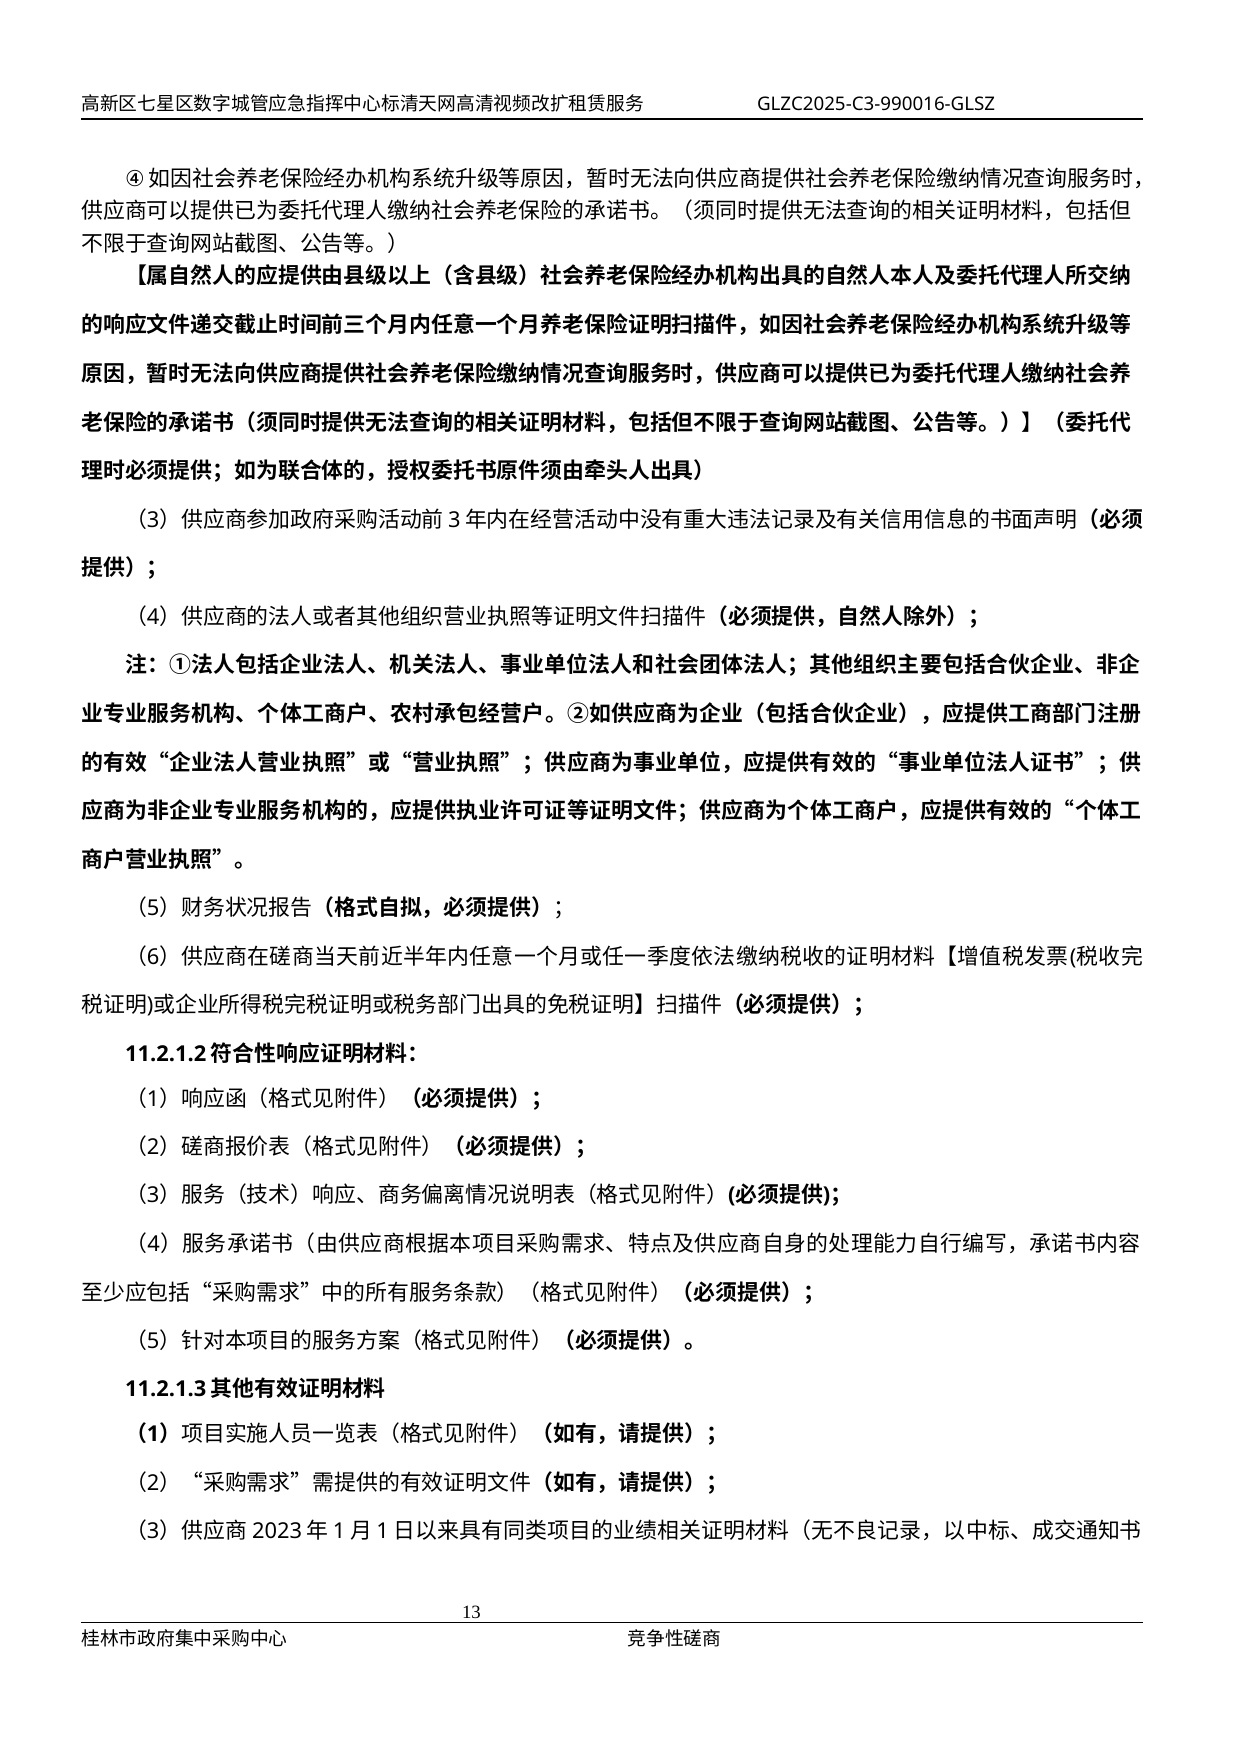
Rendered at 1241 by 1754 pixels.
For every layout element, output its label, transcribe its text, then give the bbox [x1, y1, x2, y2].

list （2）“采购需求”需提供的有效证明文件（如有，请提供）； [81, 1464, 1143, 1497]
list 财务状况报告（格式自拟，必须提供）； [81, 890, 1143, 922]
list 项目实施人员一览表（格式见附件）（如有，请提供）； [81, 1416, 1143, 1448]
text （4）服务承诺书（由供应商根据本项目采购需求、特点及供应商自身的处理能力自行编写，承诺书内容至少应包括“采购需求”中的所有服务条款）（格式见附件）（必须提供）； [81, 1225, 1143, 1307]
text （3）服务（技术）响应、商务偏离情况说明表（格式见附件）(必须提供)； [81, 1177, 1143, 1209]
text （1）响应函（格式见附件）（必须提供）； [81, 1080, 1143, 1113]
text 11.2.1.2符合性响应证明材料： [81, 1035, 1143, 1068]
text 11.2.1.3其他有效证明材料 [81, 1371, 1143, 1403]
text ④如因社会养老保险经办机构系统升级等原因，暂时无法向供应商提供社会养老保险缴纳情况查询服务时，供应商可以提供已为委托代理人缴纳社会养老保险的承诺书。（须同时提供无法查询的相关证明材料，包括但不限于查询网站截图、公告等。） [81, 160, 1143, 258]
list 供应商的法人或者其他组织营业执照等证明文件扫描件（必须提供，自然人除外）； [81, 598, 1143, 631]
text 【属自然人的应提供由县级以上（含县级）社会养老保险经办机构出具的自然人本人及委托代理人所交纳的响应文件递交截止时间前三个月内任意一个月养老保险证明扫描件，如因社会养老保险经办机构系统升级等原因，暂时无法向供应商提供社会养老保险缴纳情况查询服务时，供应商可以提供已为委托代理人缴纳社会养老保险的承诺书（须同时提供无法查询的相关证明材料，包括但不限于查询网站截图、公告等。）】（委托代理时必须提供；如为联合体的，授权委托书原件须由牵头人出具） [81, 258, 1143, 485]
text （3）供应商参加政府采购活动前3年内在经营活动中没有重大违法记录及有关信用信息的书面声明（必须提供）； [81, 501, 1143, 582]
text 注：①法人包括企业法人、机关法人、事业单位法人和社会团体法人；其他组织主要包括合伙企业、非企业专业服务机构、个体工商户、农村承包经营户。②如供应商为企业（包括合伙企业），应提供工商部门注册的有效“企业法人营业执照”或“营业执照”；供应商为事业单位，应提供有效的“事业单位法人证书”；供应商为非企业专业服务机构的，应提供执业许可证等证明文件；供应商为个体工商户，应提供有效的“个体工商户营业执照”。 [81, 647, 1143, 874]
list 供应商在磋商当天前近半年内任意一个月或任一季度依法缴纳税收的证明材料【增值税发票(税收完税证明)或企业所得税完税证明或税务部门出具的免税证明】扫描件（必须提供）； [81, 938, 1143, 1019]
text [81, 1512, 1143, 1545]
text （2）磋商报价表（格式见附件）（必须提供）； [81, 1129, 1143, 1161]
list （5）针对本项目的服务方案（格式见附件）（必须提供）。 [81, 1322, 1143, 1355]
